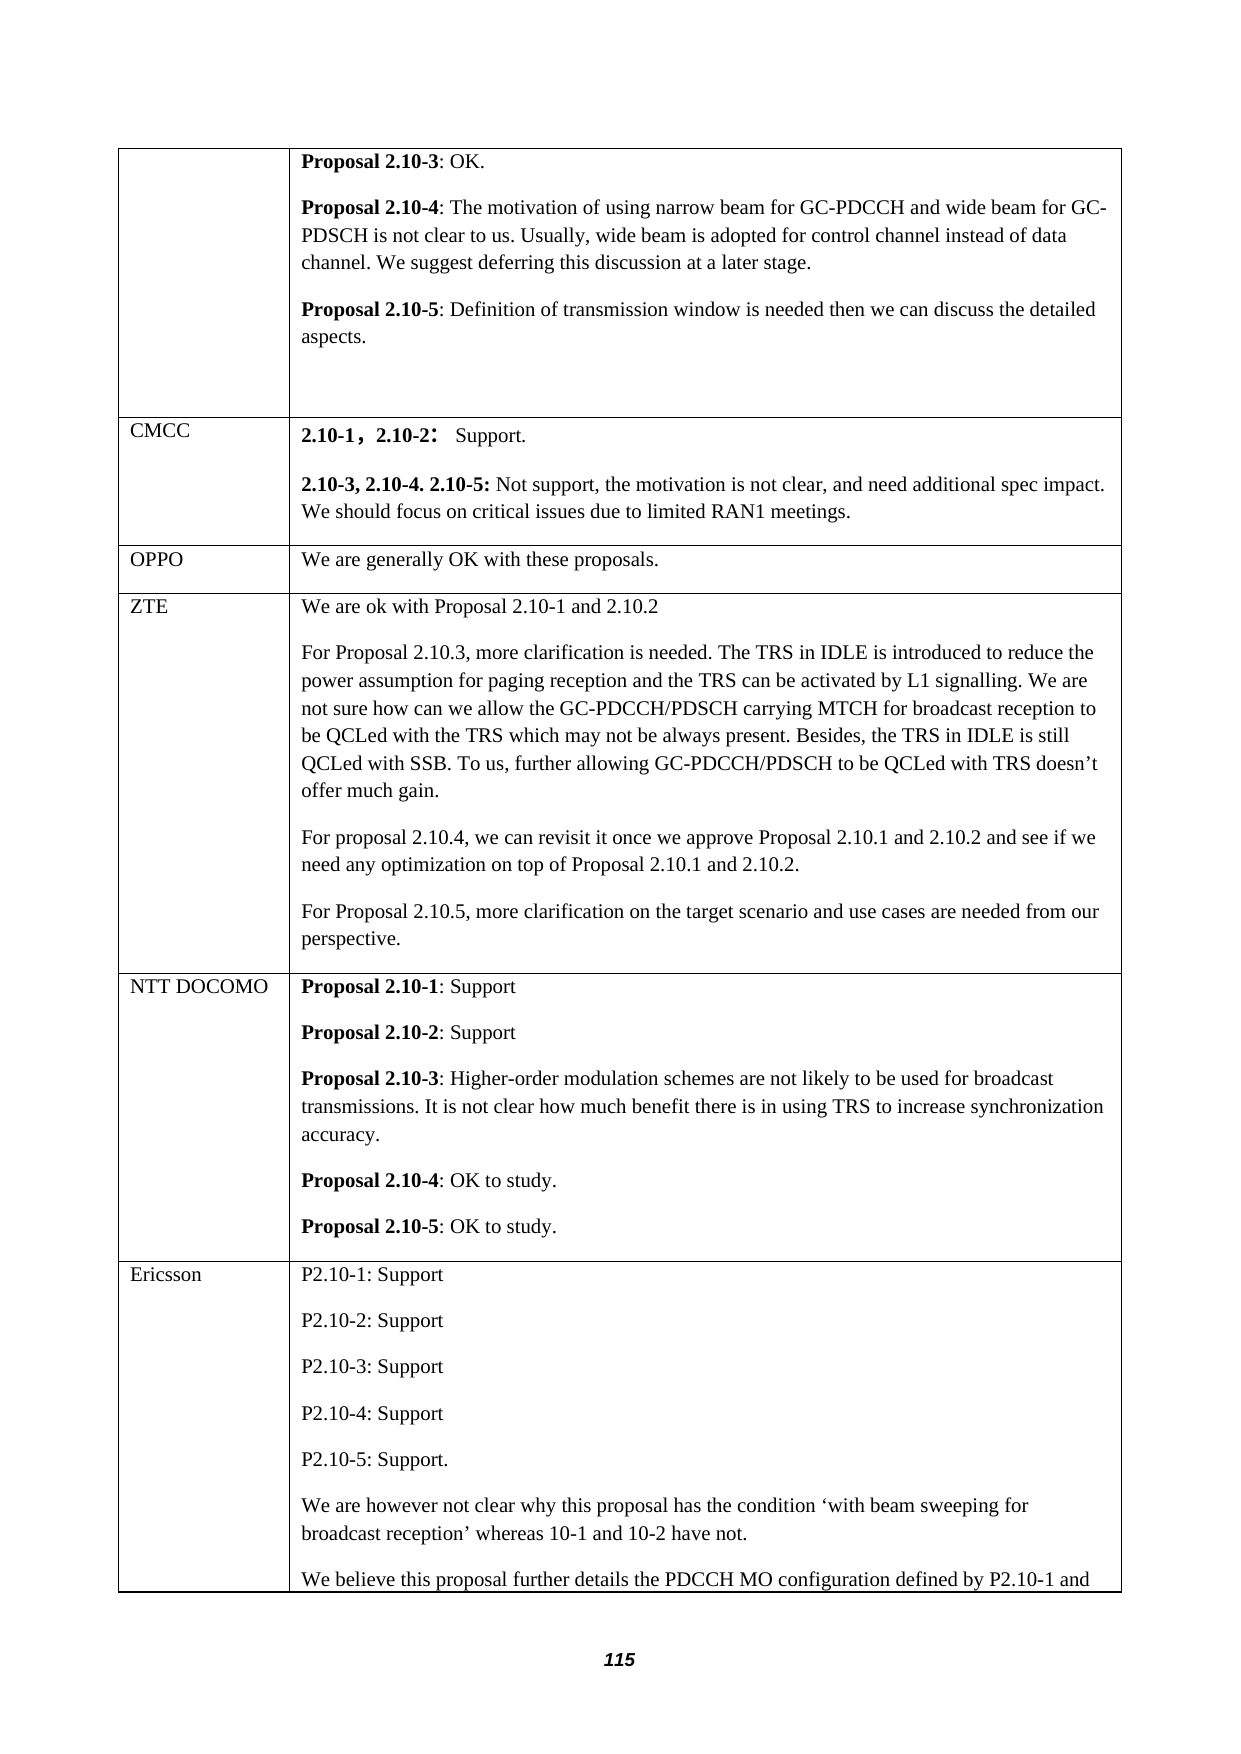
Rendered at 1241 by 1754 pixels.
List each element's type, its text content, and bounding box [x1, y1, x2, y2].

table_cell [290, 149, 1121, 417]
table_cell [290, 1262, 1121, 1591]
table_cell 2.10-1，2.10-2： Support. 2.10-3, 2.10-4. 2.10-5: Not support, the motivation is not clear, and need additional spec impact. We should focus on critical issues due to limited RAN1 meetings. [290, 418, 1121, 545]
table_cell Ericsson [119, 1262, 289, 1591]
table_cell CMCC [119, 418, 289, 545]
table_cell NTT DOCOMO [119, 974, 289, 1261]
table_cell We are ok with Proposal 2.10-1 and 2.10.2 For Proposal 2.10.3, more clarification is needed. The TRS in IDLE is introduced to reduce the power assumption for paging reception and the TRS can be activated by L1 signalling. We are not sure how can we allow the GC-PDCCH/PDSCH carrying MTCH for broadcast reception to be QCLed with the TRS which may not be always present. Besides, the TRS in IDLE is still QCLed with SSB. To us, further allowing GC-PDCCH/PDSCH to be QCLed with TRS doesn’t offer much gain. For proposal 2.10.4, we can revisit it once we approve Proposal 2.10.1 and 2.10.2 and see if we need any optimization on top of Proposal 2.10.1 and 2.10.2. For Proposal 2.10.5, more clarification on the target scenario and use cases are needed from our perspective. [290, 594, 1121, 972]
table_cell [119, 149, 289, 417]
table_cell ZTE [119, 594, 289, 972]
table_cell We are generally OK with these proposals. [290, 546, 1121, 593]
table_cell Proposal 2.10-1: Support Proposal 2.10-2: Support Proposal 2.10-3: Higher-order modulation schemes are not likely to be used for broadcast transmissions. It is not clear how much benefit there is in using TRS to increase synchronization accuracy. Proposal 2.10-4: OK to study. Proposal 2.10-5: OK to study. [290, 974, 1121, 1261]
table_cell OPPO [119, 546, 289, 593]
